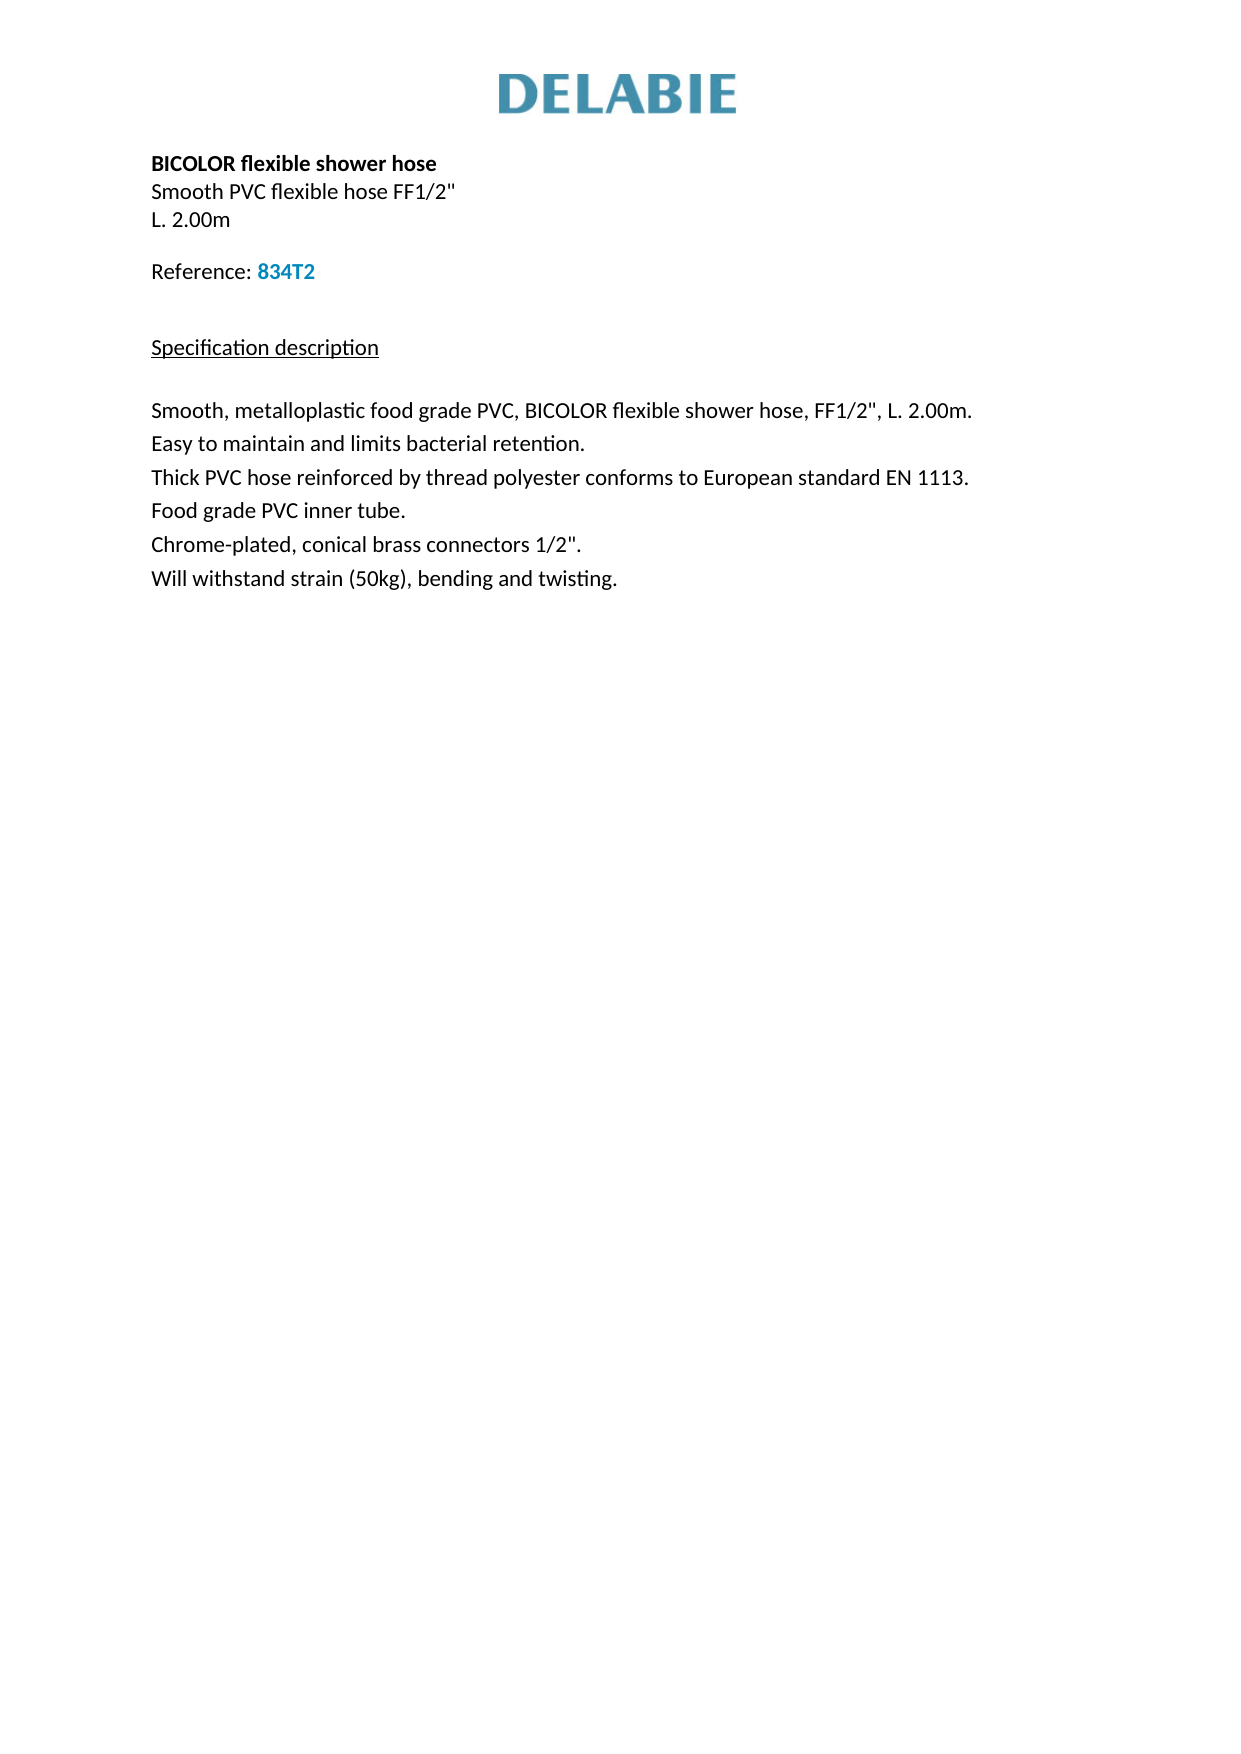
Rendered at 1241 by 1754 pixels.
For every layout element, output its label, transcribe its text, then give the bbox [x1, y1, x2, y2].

text L. 2.00m [151, 205, 1084, 233]
text Reference: 834T2 [151, 257, 1084, 285]
text Will withstand strain (50kg), bending and twisting. [151, 564, 1084, 592]
picture [497, 74, 738, 114]
text Smooth PVC flexible hose FF1/2" [151, 177, 1084, 205]
text BICOLOR flexible shower hose [151, 149, 1084, 177]
text Specification description [151, 333, 1084, 361]
text Smooth, metalloplastic food grade PVC, BICOLOR flexible shower hose, FF1/2", L. 2.00m. [151, 396, 1084, 424]
text Easy to maintain and limits bacterial retention. [151, 429, 1084, 458]
text Thick PVC hose reinforced by thread polyester conforms to European standard EN 1113. [151, 463, 1084, 491]
text Food grade PVC inner tube. [151, 497, 1084, 525]
text Chrome-plated, conical brass connectors 1/2". [151, 530, 1084, 558]
